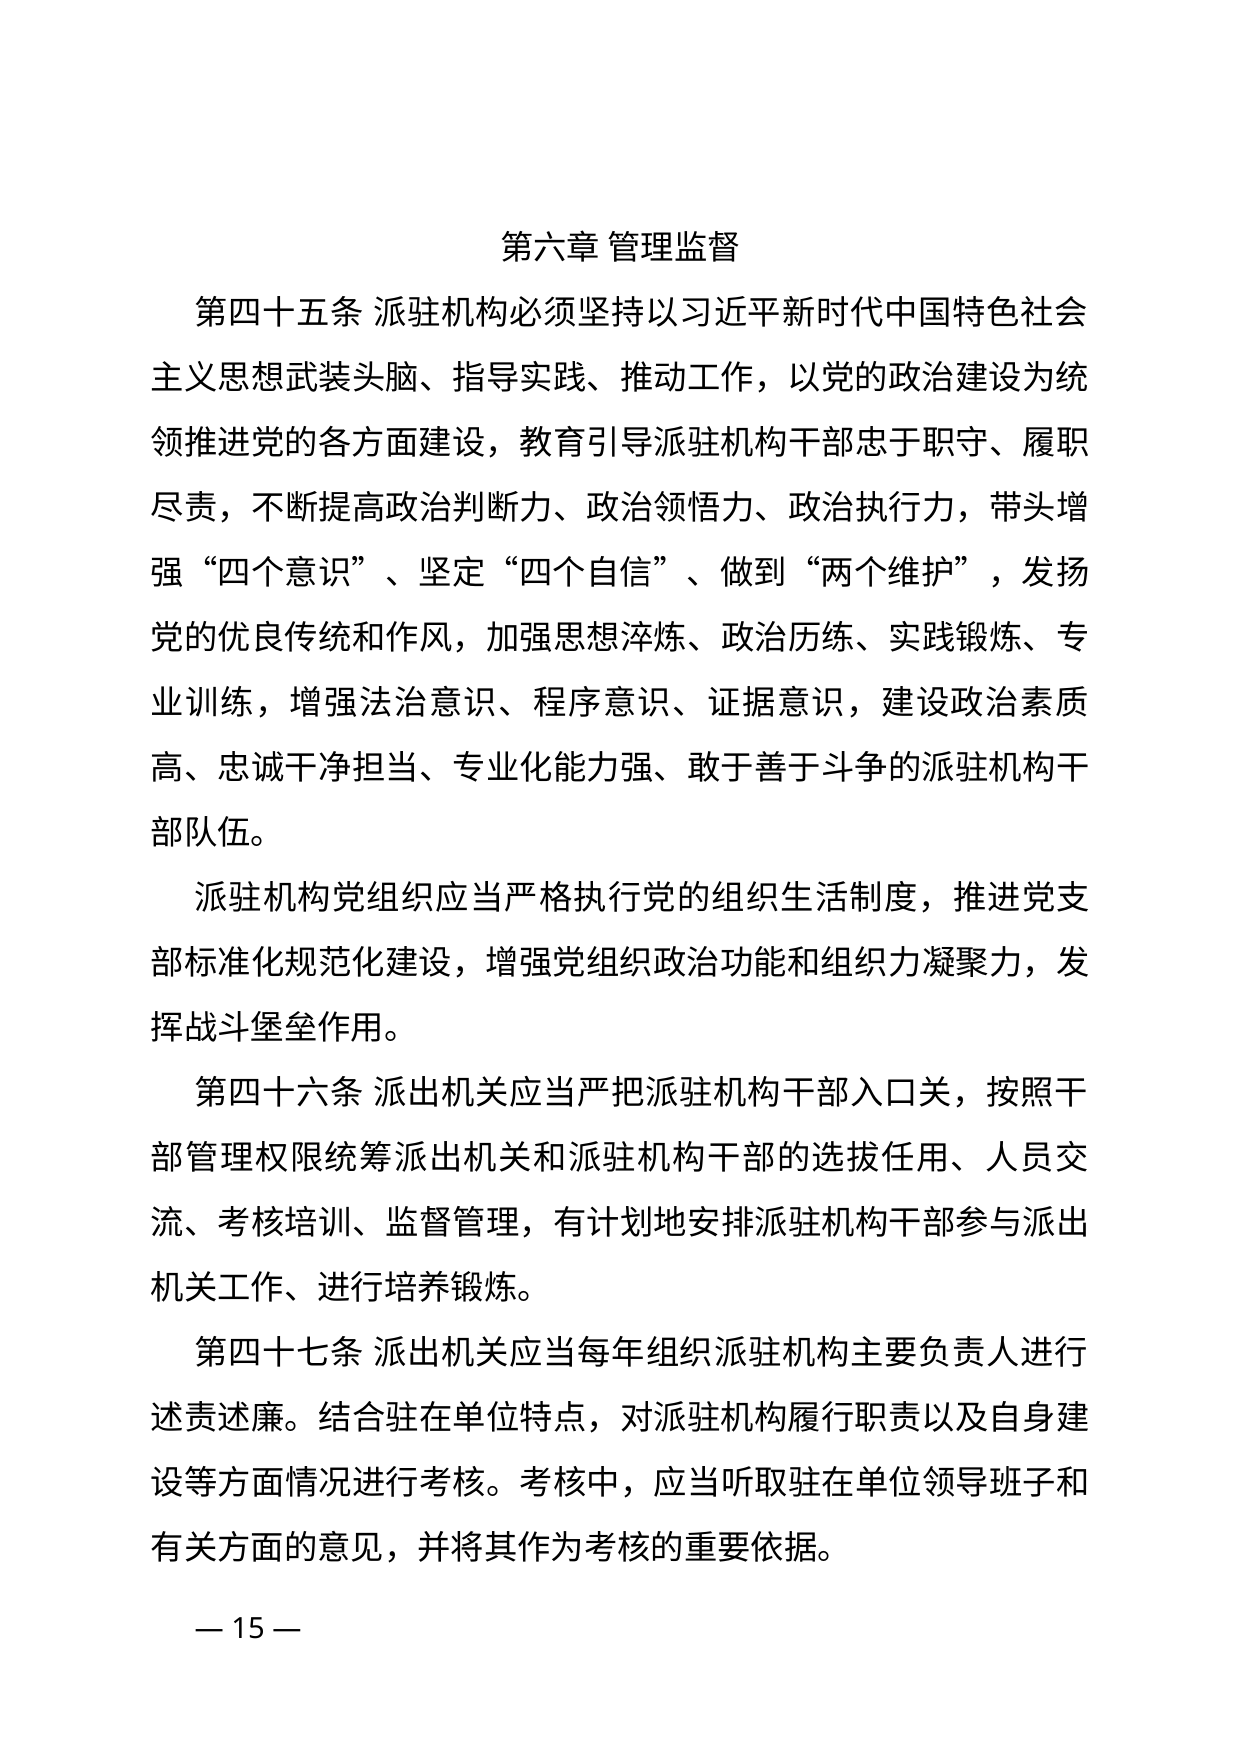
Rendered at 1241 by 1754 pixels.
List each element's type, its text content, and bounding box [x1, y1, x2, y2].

text 第六章 管理监督 [151, 212, 1089, 277]
text 第四十六条 派出机关应当严把派驻机构干部入口关，按照干部管理权限统筹派出机关和派驻机构干部的选拔任用、人员交流、考核培训、监督管理，有计划地安排派驻机构干部参与派出机关工作、进行培养锻炼。 [151, 1057, 1089, 1317]
text 派驻机构党组织应当严格执行党的组织生活制度，推进党支部标准化规范化建设，增强党组织政治功能和组织力凝聚力，发挥战斗堡垒作用。 [151, 862, 1089, 1057]
text 第四十五条 派驻机构必须坚持以习近平新时代中国特色社会主义思想武装头脑、指导实践、推动工作，以党的政治建设为统领推进党的各方面建设，教育引导派驻机构干部忠于职守、履职尽责，不断提高政治判断力、政治领悟力、政治执行力，带头增强“四个意识”、坚定“四个自信”、做到“两个维护”，发扬党的优良传统和作风，加强思想淬炼、政治历练、实践锻炼、专业训练，增强法治意识、程序意识、证据意识，建设政治素质高、忠诚干净担当、专业化能力强、敢于善于斗争的派驻机构干部队伍。 [151, 277, 1089, 862]
text 第四十七条 派出机关应当每年组织派驻机构主要负责人进行述责述廉。结合驻在单位特点，对派驻机构履行职责以及自身建设等方面情况进行考核。考核中，应当听取驻在单位领导班子和有关方面的意见，并将其作为考核的重要依据。 [151, 1317, 1089, 1577]
